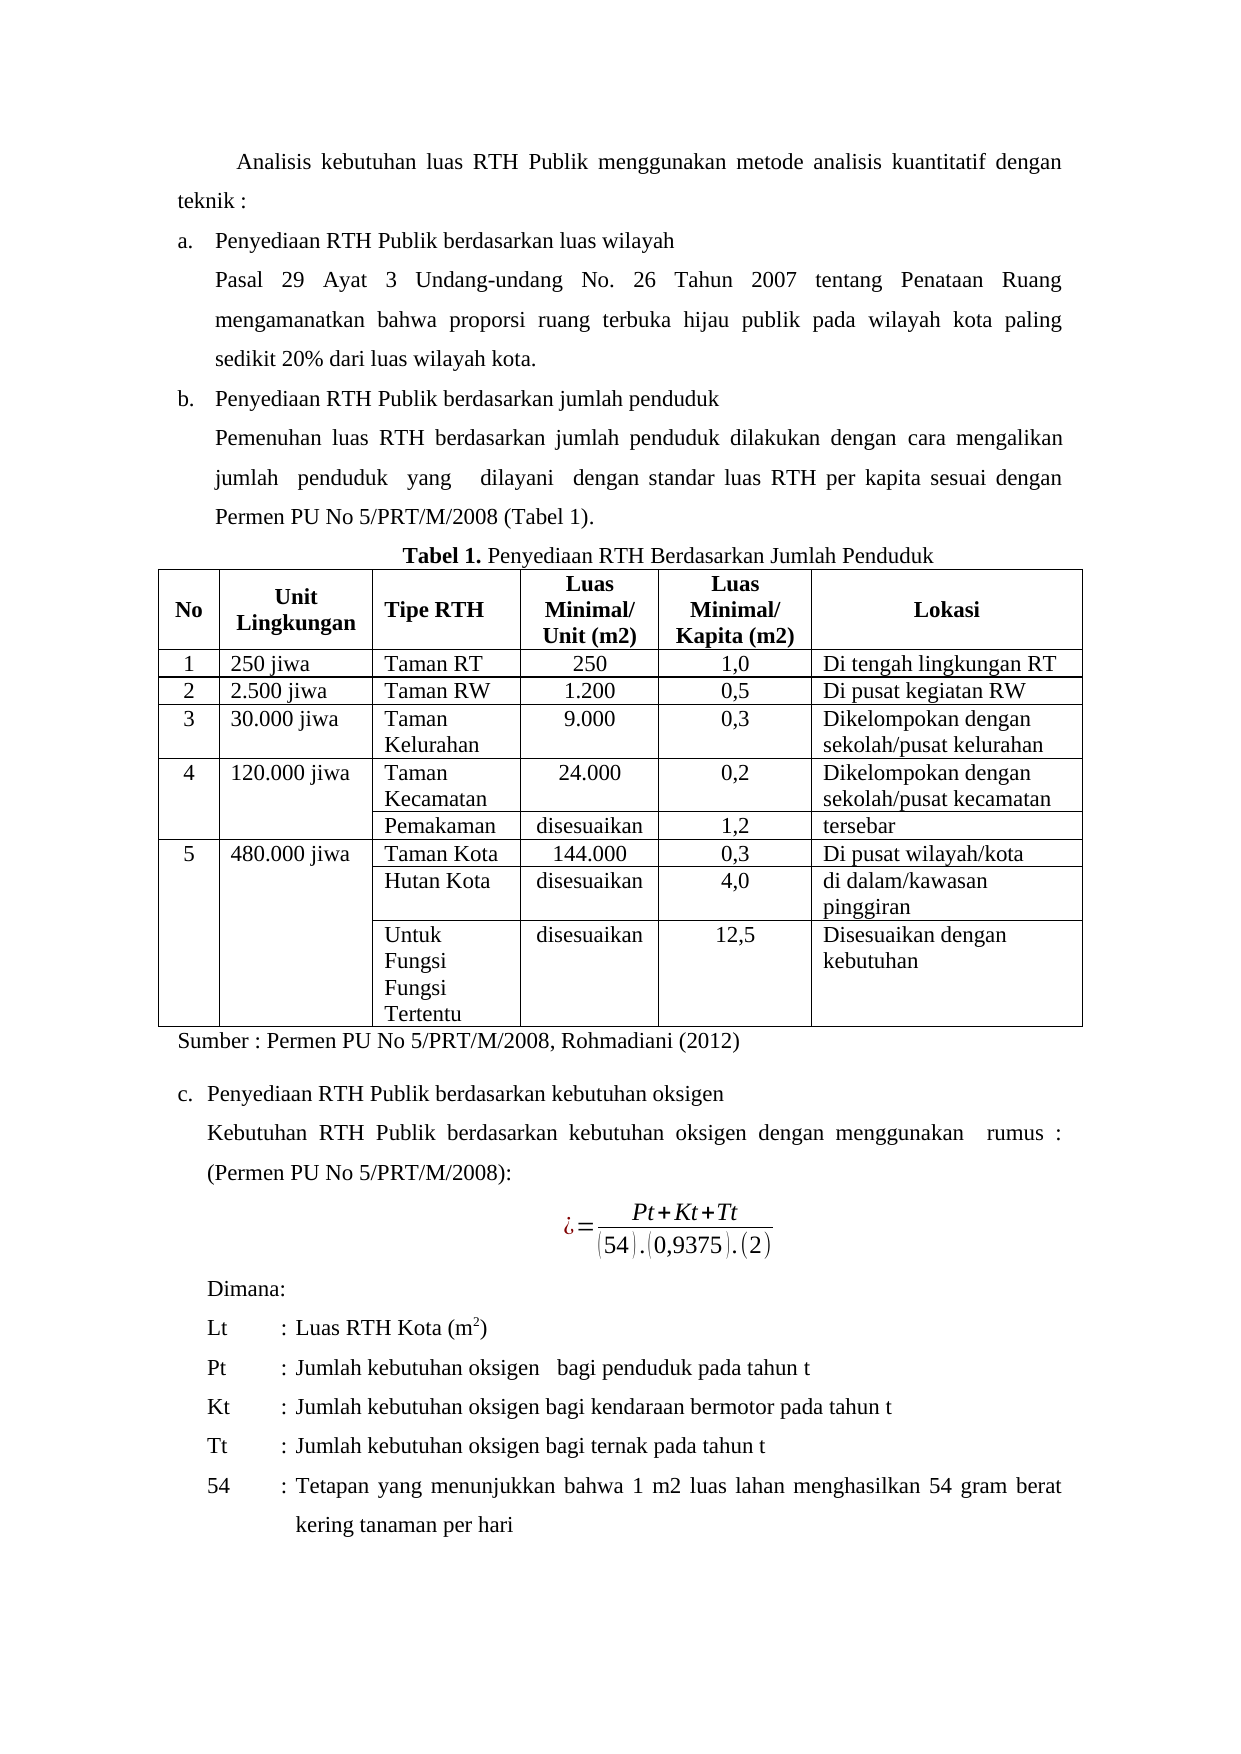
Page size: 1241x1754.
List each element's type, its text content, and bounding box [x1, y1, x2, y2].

table_cell di dalam/kawasan pinggiran [812, 867, 1082, 920]
table_cell 4 [159, 759, 219, 839]
table_header No [159, 570, 219, 649]
table_cell Taman RW [373, 678, 520, 704]
table_cell disesuaikan [521, 812, 658, 839]
table_cell Dikelompokan dengan sekolah/pusat kelurahan [812, 705, 1082, 757]
list 54 : Tetapan yang menunjukkan bahwa 1 m2 luas lahan menghasilkan 54 gram berat kering tanaman per hari [207, 1472, 1063, 1538]
table_cell Di tengah lingkungan RT [812, 650, 1082, 676]
table_cell 24.000 [521, 759, 658, 811]
table_header Unit Lingkungan [220, 570, 372, 649]
table_cell Taman Kota [373, 840, 520, 866]
text Tabel 1. Penyediaan RTH Berdasarkan Jumlah Penduduk [273, 542, 1063, 569]
table_cell 9.000 [521, 705, 658, 757]
list Sumber : Permen PU No 5/PRT/M/2008, Rohmadiani (2012) [177, 1027, 1063, 1054]
table_cell tersebar [812, 812, 1082, 839]
table_cell 12,5 [659, 921, 811, 1026]
table_cell 0,5 [659, 678, 811, 704]
list Kebutuhan RTH Publik berdasarkan kebutuhan oksigen dengan menggunakan rumus : (Permen PU No 5/PRT/M/2008): [207, 1119, 1063, 1185]
table_cell 0,2 [659, 759, 811, 811]
list Penyediaan RTH Publik berdasarkan kebutuhan oksigen [177, 1080, 1063, 1106]
table_cell Taman RT [373, 650, 520, 676]
table_cell disesuaikan [521, 921, 658, 1026]
list Penyediaan RTH Publik berdasarkan luas wilayah [177, 227, 1063, 253]
table_cell 30.000 jiwa [220, 705, 372, 757]
table_cell 1,0 [659, 650, 811, 676]
table_cell 250 [521, 650, 658, 676]
table_cell 2.500 jiwa [220, 678, 372, 704]
list Tt : Jumlah kebutuhan oksigen bagi ternak pada tahun t [207, 1432, 1063, 1459]
table_cell 5 [159, 840, 219, 1026]
list Penyediaan RTH Publik berdasarkan jumlah penduduk [177, 384, 1063, 411]
table_cell disesuaikan [521, 867, 658, 920]
list Pasal 29 Ayat 3 Undang-undang No. 26 Tahun 2007 tentang Penataan Ruang mengamanatkan bahwa proporsi ruang terbuka hijau publik pada wilayah kota paling sedikit 20% dari luas wilayah kota. [215, 266, 1063, 371]
table_cell 250 jiwa [220, 650, 372, 676]
table_cell 1 [159, 650, 219, 676]
table_cell 1.200 [521, 678, 658, 704]
table_cell 0,3 [659, 840, 811, 866]
table_cell Dikelompokan dengan sekolah/pusat kecamatan [812, 759, 1082, 811]
list Kt : Jumlah kebutuhan oksigen bagi kendaraan bermotor pada tahun t [207, 1393, 1063, 1419]
table_header Luas Minimal/ Kapita (m2) [659, 570, 811, 649]
table_cell Taman Kelurahan [373, 705, 520, 757]
table_cell 4,0 [659, 867, 811, 920]
list Dimana: [207, 1274, 1063, 1301]
table_header Lokasi [812, 570, 1082, 649]
table_cell Untuk Fungsi Fungsi Tertentu [373, 921, 520, 1026]
table_cell 3 [159, 705, 219, 757]
table_cell Di pusat wilayah/kota [812, 840, 1082, 866]
table_cell Pemakaman [373, 812, 520, 839]
list Lt : Luas RTH Kota (m2) [207, 1314, 1063, 1340]
table_header Tipe RTH [373, 570, 520, 649]
table_cell Taman Kecamatan [373, 759, 520, 811]
table_cell 2 [159, 678, 219, 704]
table_cell 0,3 [659, 705, 811, 757]
table_cell 480.000 jiwa [220, 840, 372, 1026]
table_cell 1,2 [659, 812, 811, 839]
table_cell Disesuaikan dengan kebutuhan [812, 921, 1082, 1026]
table_cell Di pusat kegiatan RW [812, 678, 1082, 704]
list Pt : Jumlah kebutuhan oksigen bagi penduduk pada tahun t [207, 1353, 1063, 1380]
table_cell 144.000 [521, 840, 658, 866]
list Pemenuhan luas RTH berdasarkan jumlah penduduk dilakukan dengan cara mengalikan jumlah penduduk yang dilayani dengan standar luas RTH per kapita sesuai dengan Permen PU No 5/PRT/M/2008 (Tabel 1). [215, 424, 1063, 529]
table_cell Hutan Kota [373, 867, 520, 920]
text Analisis kebutuhan luas RTH Publik menggunakan metode analisis kuantitatif dengan teknik : [177, 148, 1063, 213]
table_header Luas Minimal/ Unit (m2) [521, 570, 658, 649]
table_cell 120.000 jiwa [220, 759, 372, 839]
